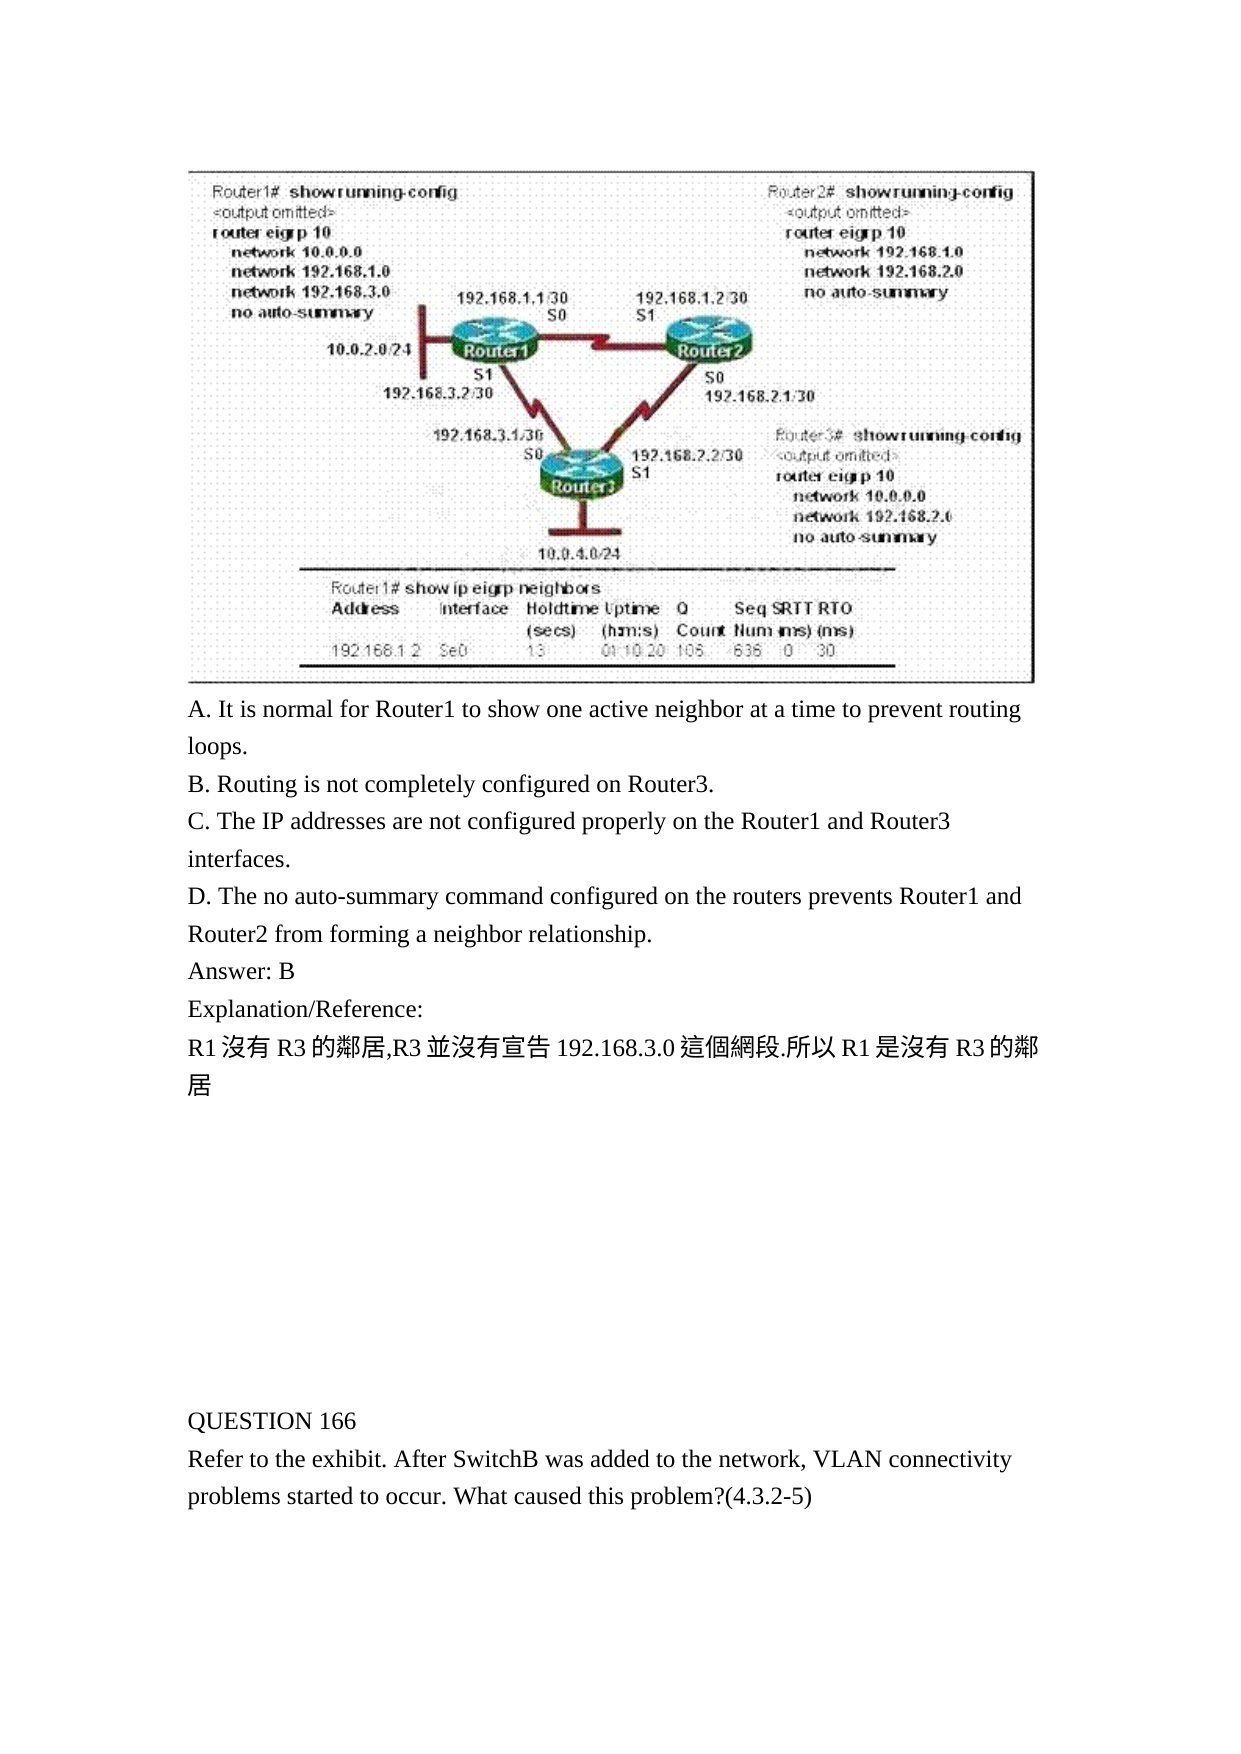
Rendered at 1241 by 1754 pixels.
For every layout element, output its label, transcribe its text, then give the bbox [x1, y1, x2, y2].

text C. The IP addresses are not configured properly on the Router1 and Router3 interfaces. [187, 802, 1053, 877]
text A. It is normal for Router1 to show one active neighbor at a time to prevent routing loops. [187, 689, 1053, 764]
text Refer to the exhibit. After SwitchB was added to the network, VLAN connectivity problems started to occur. What caused this problem?(4.3.2-5) [187, 1439, 1053, 1514]
text R1沒有R3的鄰居,R3並沒有宣告192.168.3.0這個網段.所以R1是沒有R3的鄰居 [187, 1027, 1053, 1102]
text Explanation/Reference: [187, 989, 1053, 1027]
text Answer: B [187, 952, 1053, 989]
text D. The no auto-summary command configured on the routers prevents Router1 and Router2 from forming a neighbor relationship. [187, 877, 1053, 952]
text QUESTION 166 [187, 1402, 1053, 1439]
text B. Routing is not completely configured on Router3. [187, 764, 1053, 802]
